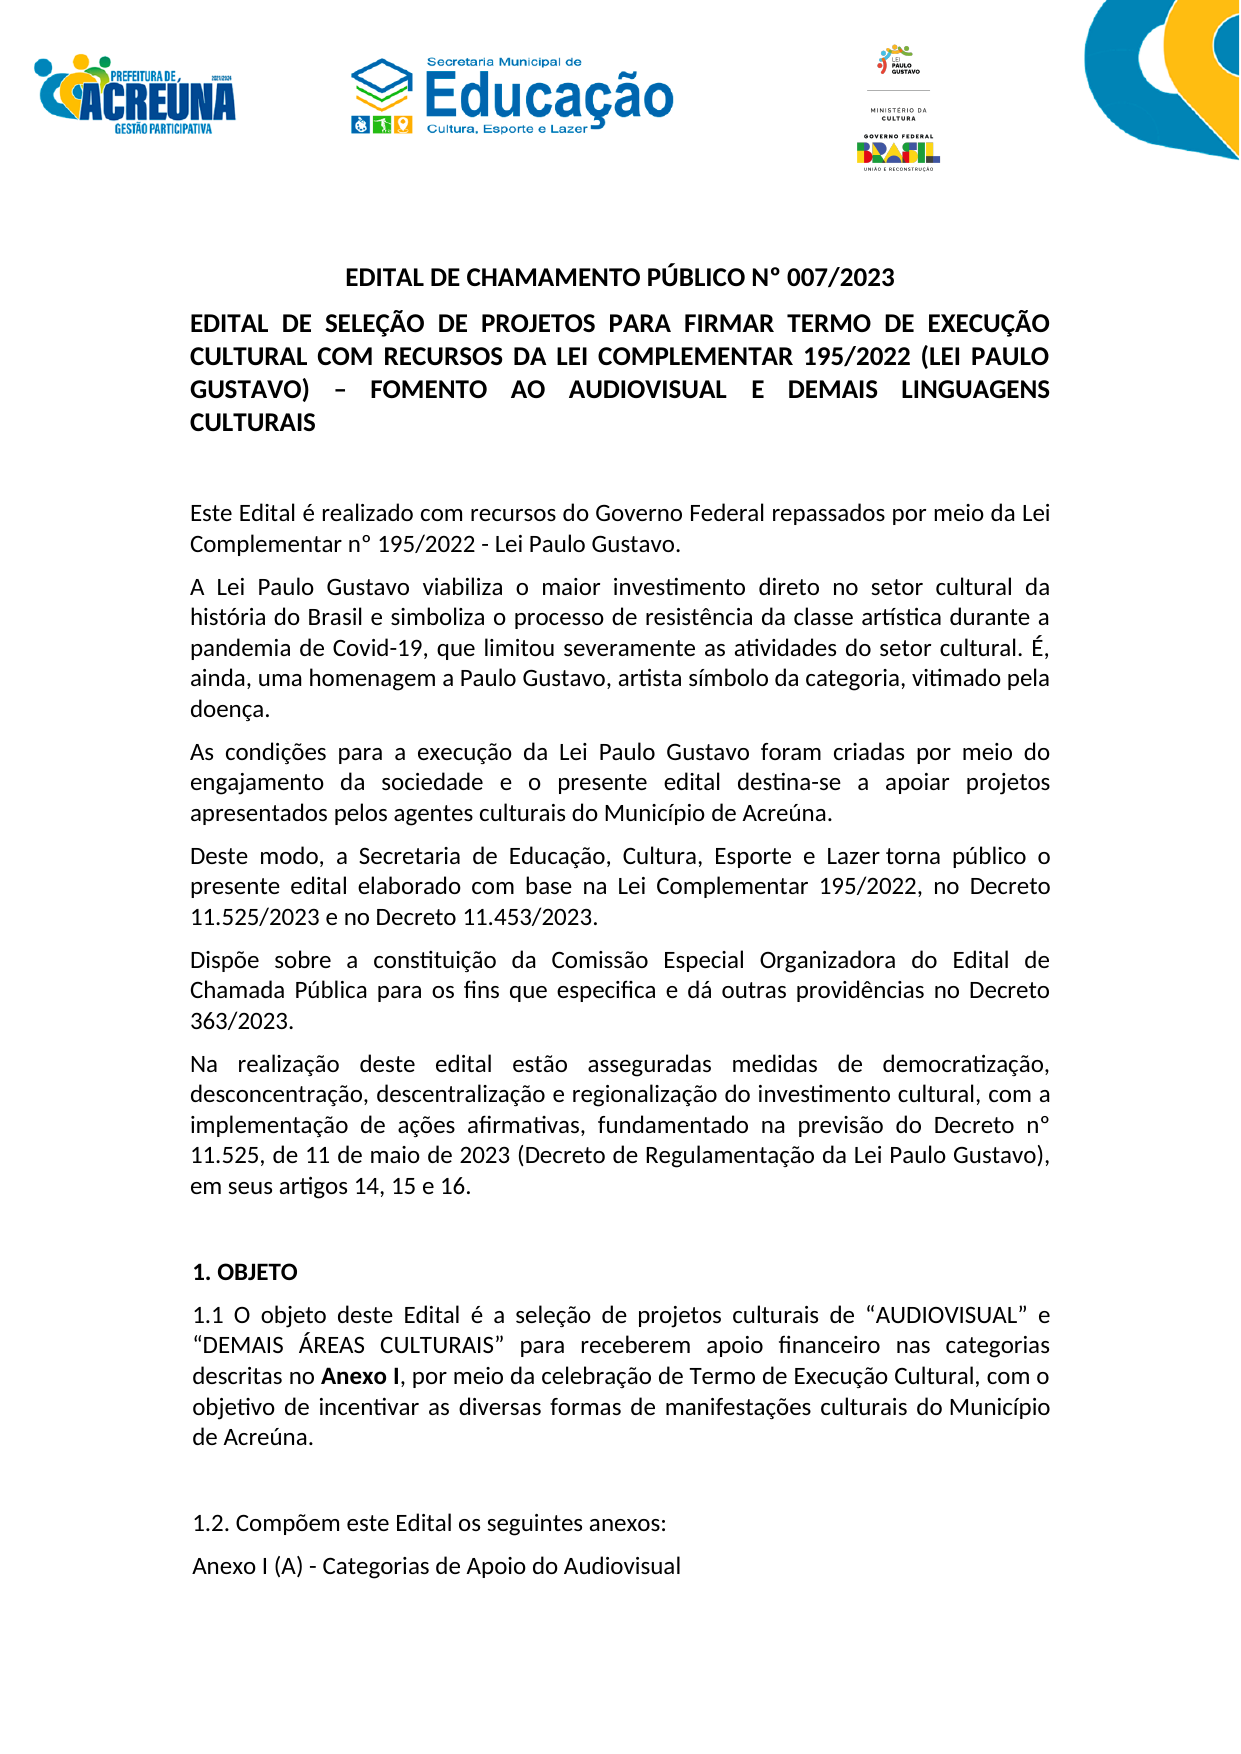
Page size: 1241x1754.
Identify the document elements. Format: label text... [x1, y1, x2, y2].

text 1. OBJETO [192, 1256, 1051, 1287]
text Anexo I (A) - Categorias de Apoio do Audiovisual [192, 1550, 1051, 1581]
text EDITAL DE CHAMAMENTO PÚBLICO Nº 007/2023 [190, 260, 1051, 293]
text EDITAL DE SELEÇÃO DE PROJETOS PARA FIRMAR TERMO DE EXECUÇÃO CULTURAL COM RECURSOS DA LEI COMPLEMENTAR 195/2022 (LEI PAULO GUSTAVO) – FOMENTO AO AUDIOVISUAL E DEMAIS LINGUAGENS CULTURAIS [190, 306, 1051, 438]
text As condições para a execução da Lei Paulo Gustavo foram criadas por meio do engajamento da sociedade e o presente edital destina-se a apoiar projetos apresentados pelos agentes culturais do Município de Acreúna. [190, 736, 1051, 827]
text Deste modo, a Secretaria de Educação, Cultura, Esporte e Lazer torna público o presente edital elaborado com base na Lei Complementar 195/2022, no Decreto 11.525/2023 e no Decreto 11.453/2023. [190, 840, 1051, 931]
text A Lei Paulo Gustavo viabiliza o maior investimento direto no setor cultural da história do Brasil e simboliza o processo de resistência da classe artística durante a pandemia de Covid-19, que limitou severamente as atividades do setor cultural. É, ainda, uma homenagem a Paulo Gustavo, artista símbolo da categoria, vitimado pela doença. [190, 571, 1051, 723]
text Na realização deste edital estão asseguradas medidas de democratização, desconcentração, descentralização e regionalização do investimento cultural, com a implementação de ações afirmativas, fundamentado na previsão do Decreto nº 11.525, de 11 de maio de 2023 (Decreto de Regulamentação da Lei Paulo Gustavo), em seus artigos 14, 15 e 16. [190, 1048, 1051, 1201]
text 1.1 O objeto deste Edital é a seleção de projetos culturais de “AUDIOVISUAL” e “DEMAIS ÁREAS CULTURAIS” para receberem apoio financeiro nas categorias descritas no Anexo I, por meio da celebração de Termo de Execução Cultural, com o objetivo de incentivar as diversas formas de manifestações culturais do Município de Acreúna. [192, 1299, 1051, 1452]
picture [3, 0, 1240, 1688]
text Dispõe sobre a constituição da Comissão Especial Organizadora do Edital de Chamada Pública para os fins que especifica e dá outras providências no Decreto 363/2023. [190, 944, 1051, 1036]
text Este Edital é realizado com recursos do Governo Federal repassados por meio da Lei Complementar nº 195/2022 - Lei Paulo Gustavo. [190, 497, 1051, 558]
text 1.2. Compõem este Edital os seguintes anexos: [192, 1507, 1051, 1538]
